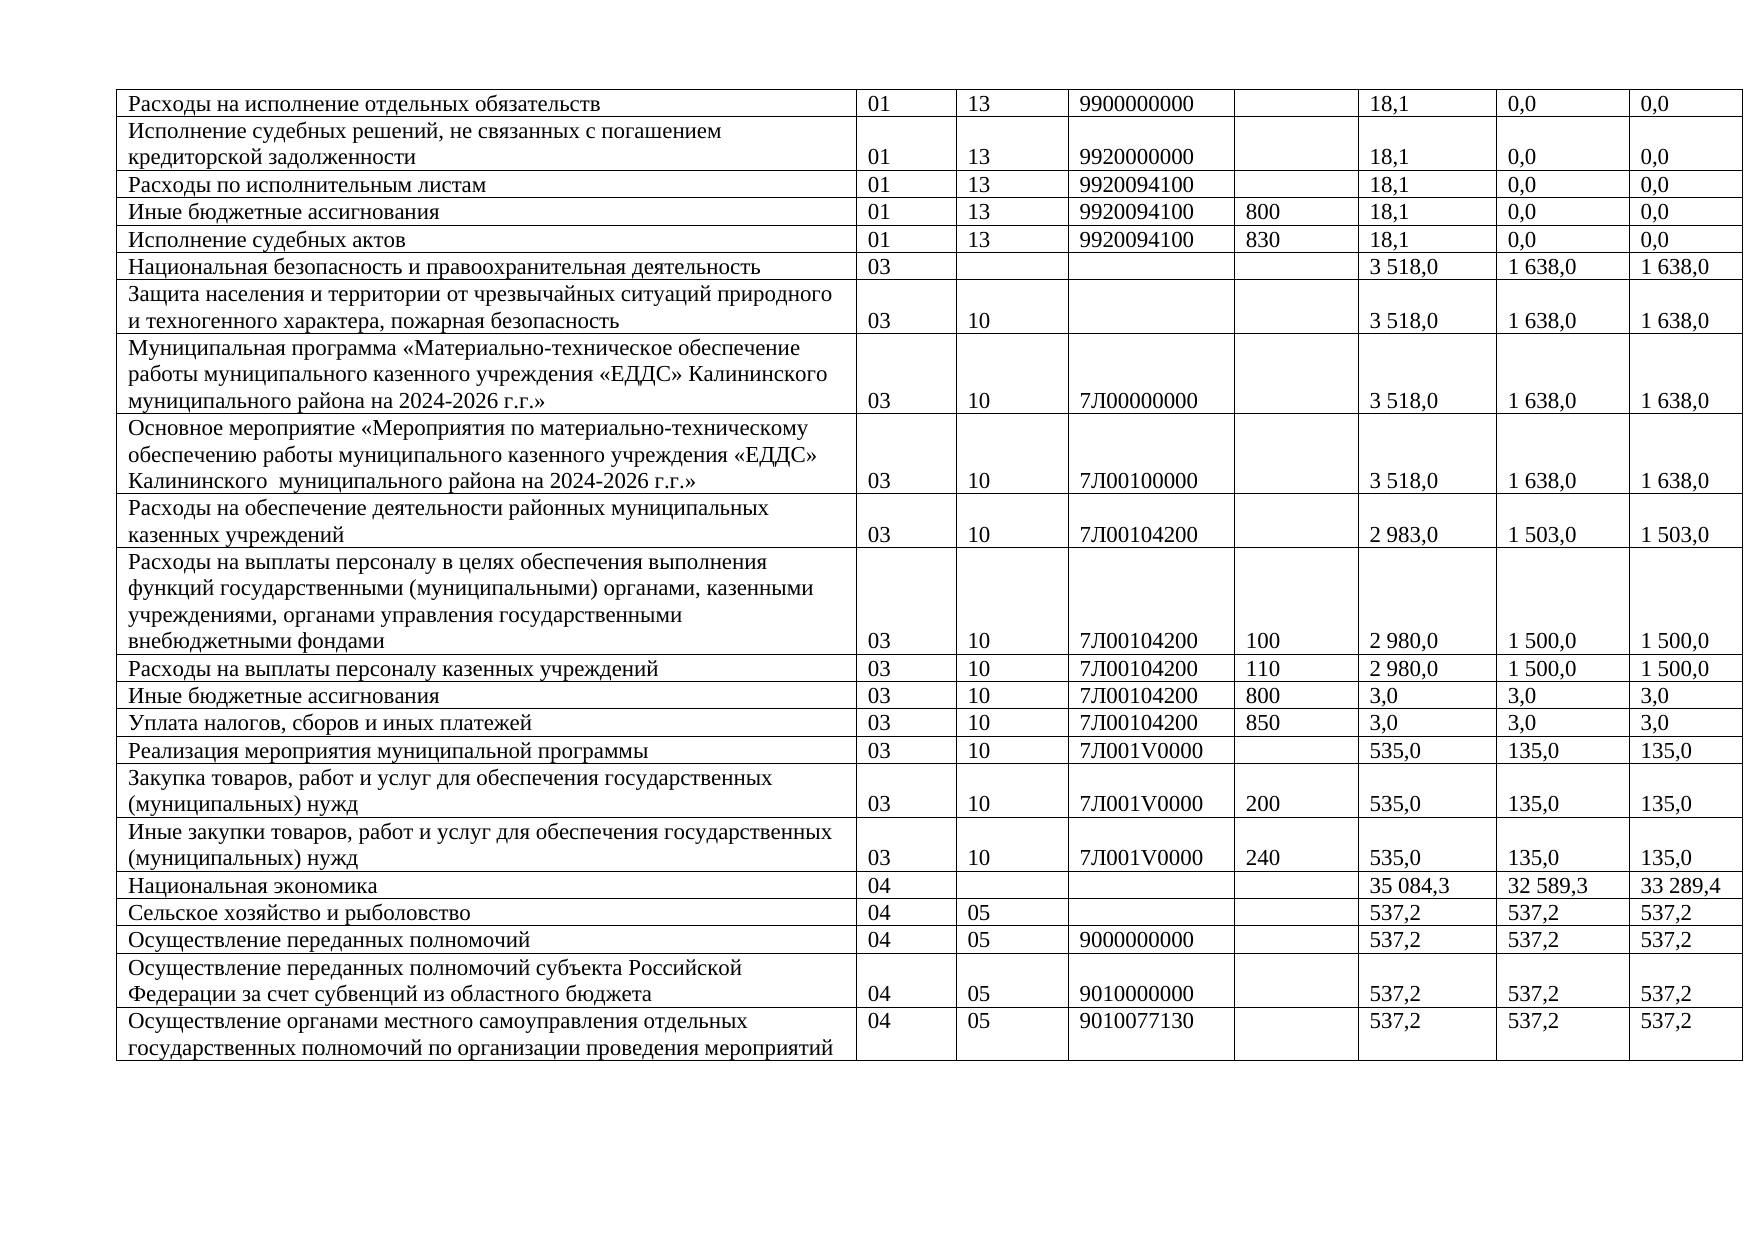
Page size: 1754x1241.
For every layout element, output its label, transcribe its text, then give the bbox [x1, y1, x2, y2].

table_cell 7Л00104200 [1069, 655, 1234, 681]
table_cell 33 289,4 [1630, 872, 1742, 898]
table_cell Расходы по исполнительным листам [117, 171, 856, 197]
table_cell Иные бюджетные ассигнования [117, 198, 856, 224]
table_cell 04 [857, 899, 956, 925]
table_cell 2 983,0 [1359, 494, 1496, 547]
table_cell 110 [1235, 655, 1358, 681]
table_cell 1 638,0 [1497, 280, 1629, 333]
table_cell 13 [957, 90, 1068, 116]
table_cell [1069, 872, 1234, 898]
table_cell 537,2 [1497, 926, 1629, 953]
table_cell 3,0 [1630, 682, 1742, 708]
table_cell 01 [857, 90, 956, 116]
table_cell 7Л001V0000 [1069, 737, 1234, 763]
table_cell Исполнение судебных актов [117, 226, 856, 252]
table_cell 537,2 [1359, 1008, 1496, 1060]
table_cell 03 [857, 709, 956, 736]
table_cell 01 [857, 226, 956, 252]
table_cell 537,2 [1359, 926, 1496, 953]
table_cell Сельское хозяйство и рыболовство [117, 899, 856, 925]
table_cell 3,0 [1497, 682, 1629, 708]
table_cell Исполнение судебных решений, не связанных с погашением кредиторской задолженности [117, 117, 856, 170]
table_cell 1 638,0 [1497, 334, 1629, 413]
table_cell 9000000000 [1069, 926, 1234, 953]
table_cell Иные бюджетные ассигнования [117, 682, 856, 708]
table_cell 240 [1235, 818, 1358, 871]
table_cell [117, 1008, 856, 1060]
table_cell 1 638,0 [1630, 334, 1742, 413]
table_cell 01 [857, 117, 956, 170]
table_cell Защита населения и территории от чрезвычайных ситуаций природного и техногенного характера, пожарная безопасность [117, 280, 856, 333]
table_cell 03 [857, 494, 956, 547]
table_cell 3,0 [1359, 682, 1496, 708]
table_cell 135,0 [1497, 737, 1629, 763]
table_cell 03 [857, 548, 956, 653]
table_cell 10 [957, 764, 1068, 817]
table_cell 04 [857, 954, 956, 1007]
table_cell 0,0 [1630, 226, 1742, 252]
table_cell 537,2 [1359, 899, 1496, 925]
table_cell 2 980,0 [1359, 548, 1496, 653]
table_cell 10 [957, 334, 1068, 413]
table_cell 3,0 [1630, 709, 1742, 736]
table_cell 03 [857, 818, 956, 871]
table_cell Иные закупки товаров, работ и услуг для обеспечения государственных (муниципальных) нужд [117, 818, 856, 871]
table_cell Расходы на исполнение отдельных обязательств [117, 90, 856, 116]
table_cell 10 [957, 818, 1068, 871]
table_cell [1235, 899, 1358, 925]
table_cell 32 589,3 [1497, 872, 1629, 898]
table_cell 1 638,0 [1630, 280, 1742, 333]
table_cell [1235, 494, 1358, 547]
table_cell 18,1 [1359, 171, 1496, 197]
table_cell 7Л00000000 [1069, 334, 1234, 413]
table_cell 18,1 [1359, 198, 1496, 224]
table_cell 13 [957, 171, 1068, 197]
table_cell 0,0 [1497, 90, 1629, 116]
table_cell [1069, 899, 1234, 925]
table_cell 135,0 [1630, 737, 1742, 763]
table_cell [1235, 253, 1358, 279]
table_cell 537,2 [1497, 954, 1629, 1007]
table_cell 537,2 [1630, 926, 1742, 953]
table_cell 537,2 [1497, 899, 1629, 925]
table_cell 0,0 [1630, 117, 1742, 170]
table_cell 135,0 [1497, 818, 1629, 871]
table_cell [1235, 414, 1358, 493]
table_cell Расходы на выплаты персоналу казенных учреждений [117, 655, 856, 681]
table_cell 05 [957, 954, 1068, 1007]
table_cell 3,0 [1497, 709, 1629, 736]
table_cell 01 [857, 198, 956, 224]
table_cell 10 [957, 414, 1068, 493]
table_cell Осуществление переданных полномочий субъекта Российской Федерации за счет субвенций из областного бюджета [117, 954, 856, 1007]
table_cell 03 [857, 737, 956, 763]
table_cell Основное мероприятие «Мероприятия по материально-техническому обеспечению работы муниципального казенного учреждения «ЕДДС» Калининского муниципального района на 2024-2026 г.г.» [117, 414, 856, 493]
table_cell [1069, 253, 1234, 279]
table_cell 7Л00100000 [1069, 414, 1234, 493]
table_cell 01 [857, 171, 956, 197]
table_cell Уплата налогов, сборов и иных платежей [117, 709, 856, 736]
table_cell 535,0 [1359, 737, 1496, 763]
table_cell 2 980,0 [1359, 655, 1496, 681]
table_cell 800 [1235, 682, 1358, 708]
table_cell 18,1 [1359, 117, 1496, 170]
table_cell [1235, 737, 1358, 763]
table_cell 1 638,0 [1630, 253, 1742, 279]
table_cell 9010077130 [1069, 1008, 1234, 1060]
table_cell 537,2 [1630, 899, 1742, 925]
table_cell 7Л001V0000 [1069, 764, 1234, 817]
table_cell [1235, 90, 1358, 116]
table_cell 04 [857, 872, 956, 898]
table_cell 1 638,0 [1497, 414, 1629, 493]
table_cell 7Л00104200 [1069, 709, 1234, 736]
table_cell 135,0 [1497, 764, 1629, 817]
table_cell Расходы на выплаты персоналу в целях обеспечения выполнения функций государственными (муниципальными) органами, казенными учреждениями, органами управления государственными внебюджетными фондами [117, 548, 856, 653]
table_cell 135,0 [1630, 764, 1742, 817]
table_cell 537,2 [1359, 954, 1496, 1007]
table_cell Осуществление переданных полномочий [117, 926, 856, 953]
table_cell Расходы на обеспечение деятельности районных муниципальных казенных учреждений [117, 494, 856, 547]
table_cell 3 518,0 [1359, 253, 1496, 279]
table_cell 0,0 [1630, 90, 1742, 116]
table_cell 10 [957, 682, 1068, 708]
table_cell 1 500,0 [1630, 655, 1742, 681]
table_cell [957, 253, 1068, 279]
table_cell 3 518,0 [1359, 334, 1496, 413]
table_cell 0,0 [1497, 117, 1629, 170]
table_cell 3 518,0 [1359, 414, 1496, 493]
table_cell 0,0 [1630, 171, 1742, 197]
table_cell [1235, 926, 1358, 953]
table_cell 535,0 [1359, 764, 1496, 817]
table_cell 9920094100 [1069, 226, 1234, 252]
table_cell 1 500,0 [1630, 548, 1742, 653]
table_cell Закупка товаров, работ и услуг для обеспечения государственных (муниципальных) нужд [117, 764, 856, 817]
table_cell 537,2 [1630, 954, 1742, 1007]
table_cell 03 [857, 334, 956, 413]
table_cell Национальная экономика [117, 872, 856, 898]
table_cell 3 518,0 [1359, 280, 1496, 333]
table_cell 10 [957, 709, 1068, 736]
table_cell 05 [957, 1008, 1068, 1060]
table_cell 9900000000 [1069, 90, 1234, 116]
table_cell 9920000000 [1069, 117, 1234, 170]
table_cell 7Л00104200 [1069, 682, 1234, 708]
table_cell 03 [857, 682, 956, 708]
table_cell [1069, 280, 1234, 333]
table_cell 10 [957, 737, 1068, 763]
table_cell 7Л00104200 [1069, 494, 1234, 547]
table_cell 04 [857, 926, 956, 953]
table_cell 18,1 [1359, 90, 1496, 116]
table_cell 7Л001V0000 [1069, 818, 1234, 871]
table_cell 03 [857, 414, 956, 493]
table_cell 0,0 [1497, 198, 1629, 224]
table_cell 800 [1235, 198, 1358, 224]
table_cell 03 [857, 764, 956, 817]
table_cell 04 [857, 1008, 956, 1060]
table_cell 9920094100 [1069, 198, 1234, 224]
table_cell 535,0 [1359, 818, 1496, 871]
table_cell 05 [957, 899, 1068, 925]
table_cell 9010000000 [1069, 954, 1234, 1007]
table_cell 10 [957, 494, 1068, 547]
table_cell 35 084,3 [1359, 872, 1496, 898]
table_cell 1 638,0 [1630, 414, 1742, 493]
table_cell 1 500,0 [1497, 655, 1629, 681]
table_cell [1235, 954, 1358, 1007]
table_cell Муниципальная программа «Материально-техническое обеспечение работы муниципального казенного учреждения «ЕДДС» Калининского муниципального района на 2024-2026 г.г.» [117, 334, 856, 413]
table_cell [1235, 1008, 1358, 1060]
table_cell 03 [857, 655, 956, 681]
table_cell 10 [957, 280, 1068, 333]
table_cell [1235, 117, 1358, 170]
table_cell 7Л00104200 [1069, 548, 1234, 653]
table_cell [1235, 171, 1358, 197]
table_cell 10 [957, 655, 1068, 681]
table_cell 10 [957, 548, 1068, 653]
table_cell 03 [857, 280, 956, 333]
table_cell 05 [957, 926, 1068, 953]
table_cell 1 638,0 [1497, 253, 1629, 279]
table_cell 18,1 [1359, 226, 1496, 252]
table_cell [957, 872, 1068, 898]
table_cell Реализация мероприятия муниципальной программы [117, 737, 856, 763]
table_cell [1235, 334, 1358, 413]
table_cell 0,0 [1497, 171, 1629, 197]
table_cell 3,0 [1359, 709, 1496, 736]
table_cell 03 [857, 253, 956, 279]
table_cell 100 [1235, 548, 1358, 653]
table_cell 1 500,0 [1497, 548, 1629, 653]
table_cell 13 [957, 117, 1068, 170]
table_cell 0,0 [1497, 226, 1629, 252]
table_cell 537,2 [1630, 1008, 1742, 1060]
table_cell 0,0 [1630, 198, 1742, 224]
table_cell [1235, 280, 1358, 333]
table_cell 850 [1235, 709, 1358, 736]
table_cell 200 [1235, 764, 1358, 817]
table_cell 13 [957, 198, 1068, 224]
table_cell 9920094100 [1069, 171, 1234, 197]
table_cell 13 [957, 226, 1068, 252]
table_cell 830 [1235, 226, 1358, 252]
table_cell [1235, 872, 1358, 898]
table_cell 1 503,0 [1497, 494, 1629, 547]
table_cell 1 503,0 [1630, 494, 1742, 547]
table_cell Национальная безопасность и правоохранительная деятельность [117, 253, 856, 279]
table_cell 135,0 [1630, 818, 1742, 871]
table_cell 537,2 [1497, 1008, 1629, 1060]
